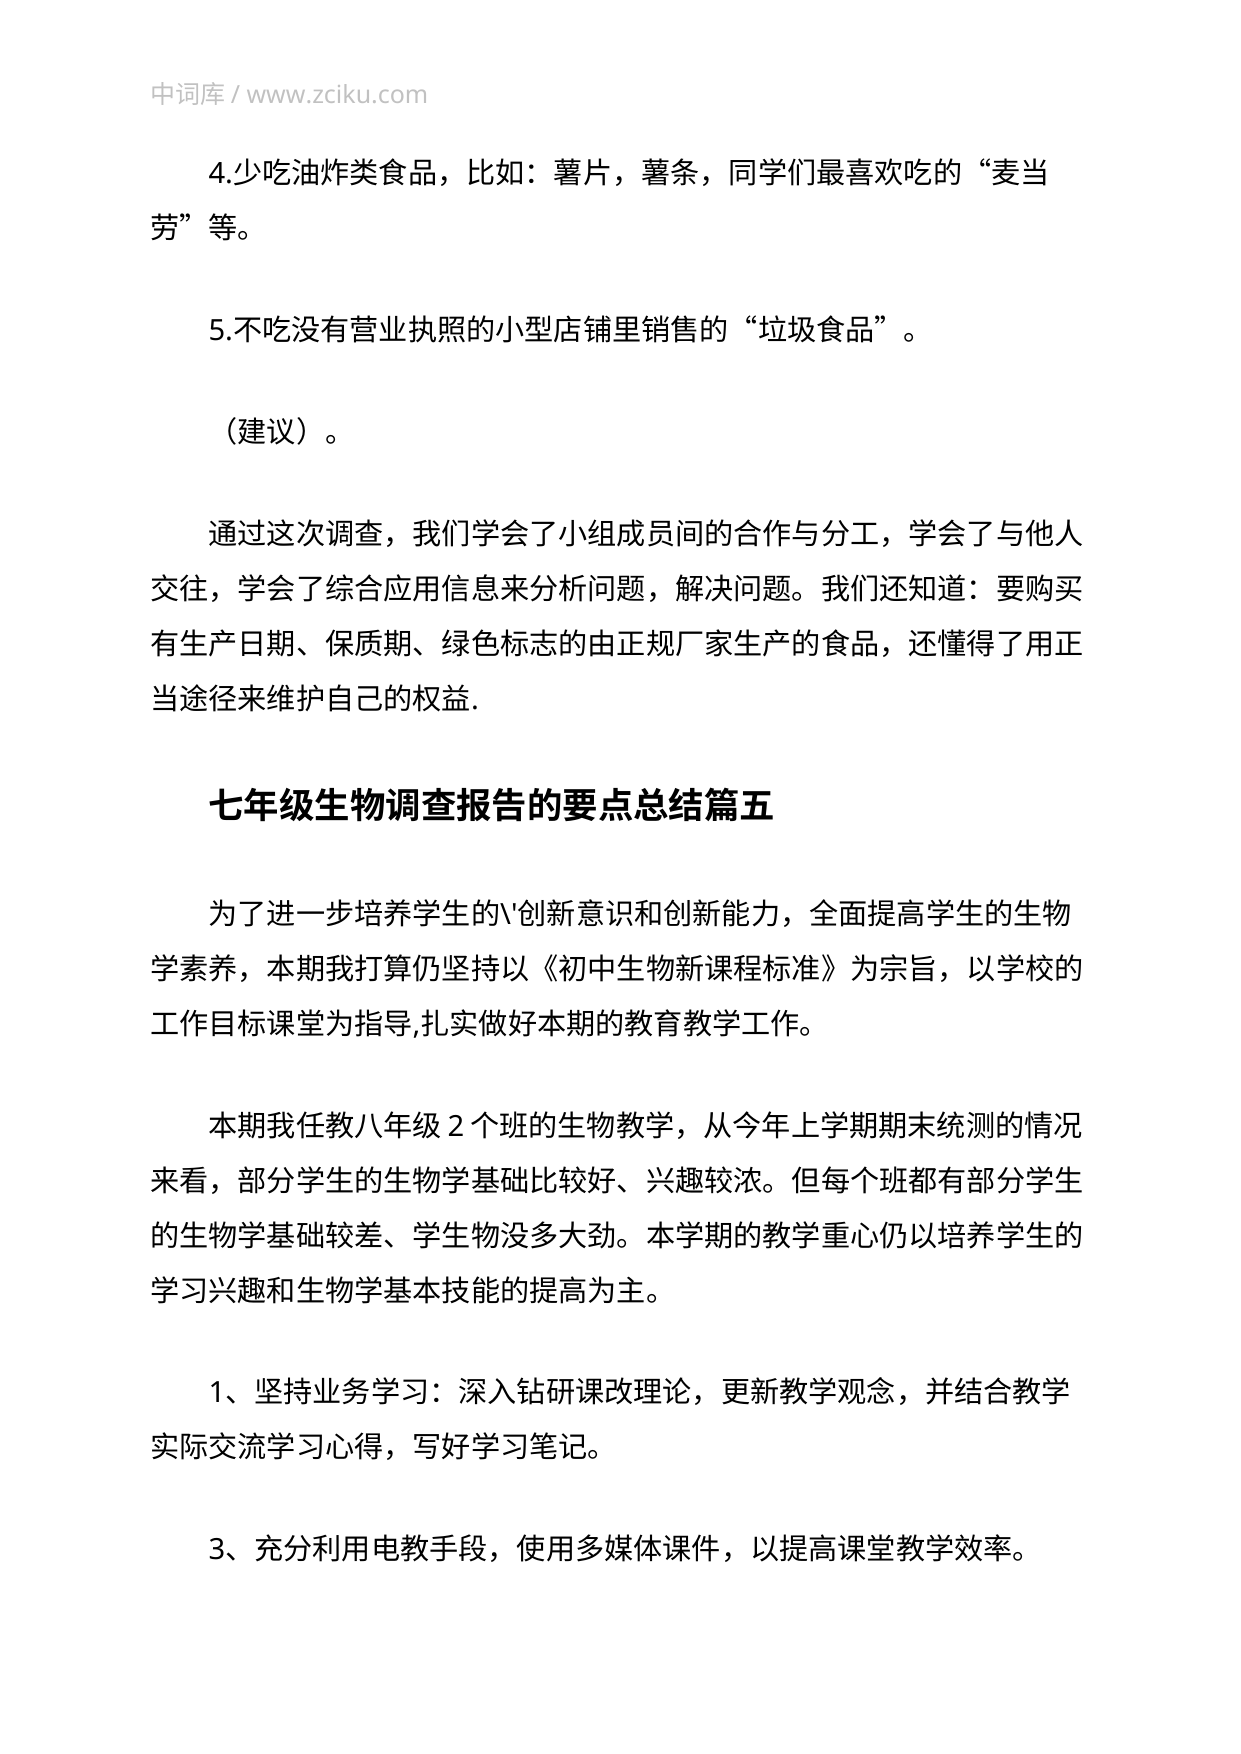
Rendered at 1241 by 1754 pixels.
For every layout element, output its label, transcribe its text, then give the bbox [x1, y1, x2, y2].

text 七年级生物调查报告的要点总结篇五 [150, 777, 1090, 828]
text 3、充分利用电教手段，使用多媒体课件，以提高课堂教学效率。 [150, 1526, 1090, 1568]
text 通过这次调查，我们学会了小组成员间的合作与分工，学会了与他人交往，学会了综合应用信息来分析问题，解决问题。我们还知道：要购买有生产日期、保质期、绿色标志的由正规厂家生产的食品，还懂得了用正当途径来维护自己的权益. [150, 511, 1090, 718]
text 为了进一步培养学生的\'创新意识和创新能力，全面提高学生的生物学素养，本期我打算仍坚持以《初中生物新课程标准》为宗旨，以学校的工作目标课堂为指导,扎实做好本期的教育教学工作。 [150, 891, 1090, 1043]
text （建议）。 [150, 409, 1090, 451]
text 5.不吃没有营业执照的小型店铺里销售的“垃圾食品”。 [150, 307, 1090, 349]
text 4.少吃油炸类食品，比如：薯片，薯条，同学们最喜欢吃的“麦当劳”等。 [150, 150, 1090, 247]
text 1、坚持业务学习：深入钻研课改理论，更新教学观念，并结合教学实际交流学习心得，写好学习笔记。 [150, 1369, 1090, 1466]
text 本期我任教八年级2个班的生物教学，从今年上学期期末统测的情况来看，部分学生的生物学基础比较好、兴趣较浓。但每个班都有部分学生的生物学基础较差、学生物没多大劲。本学期的教学重心仍以培养学生的学习兴趣和生物学基本技能的提高为主。 [150, 1102, 1090, 1309]
